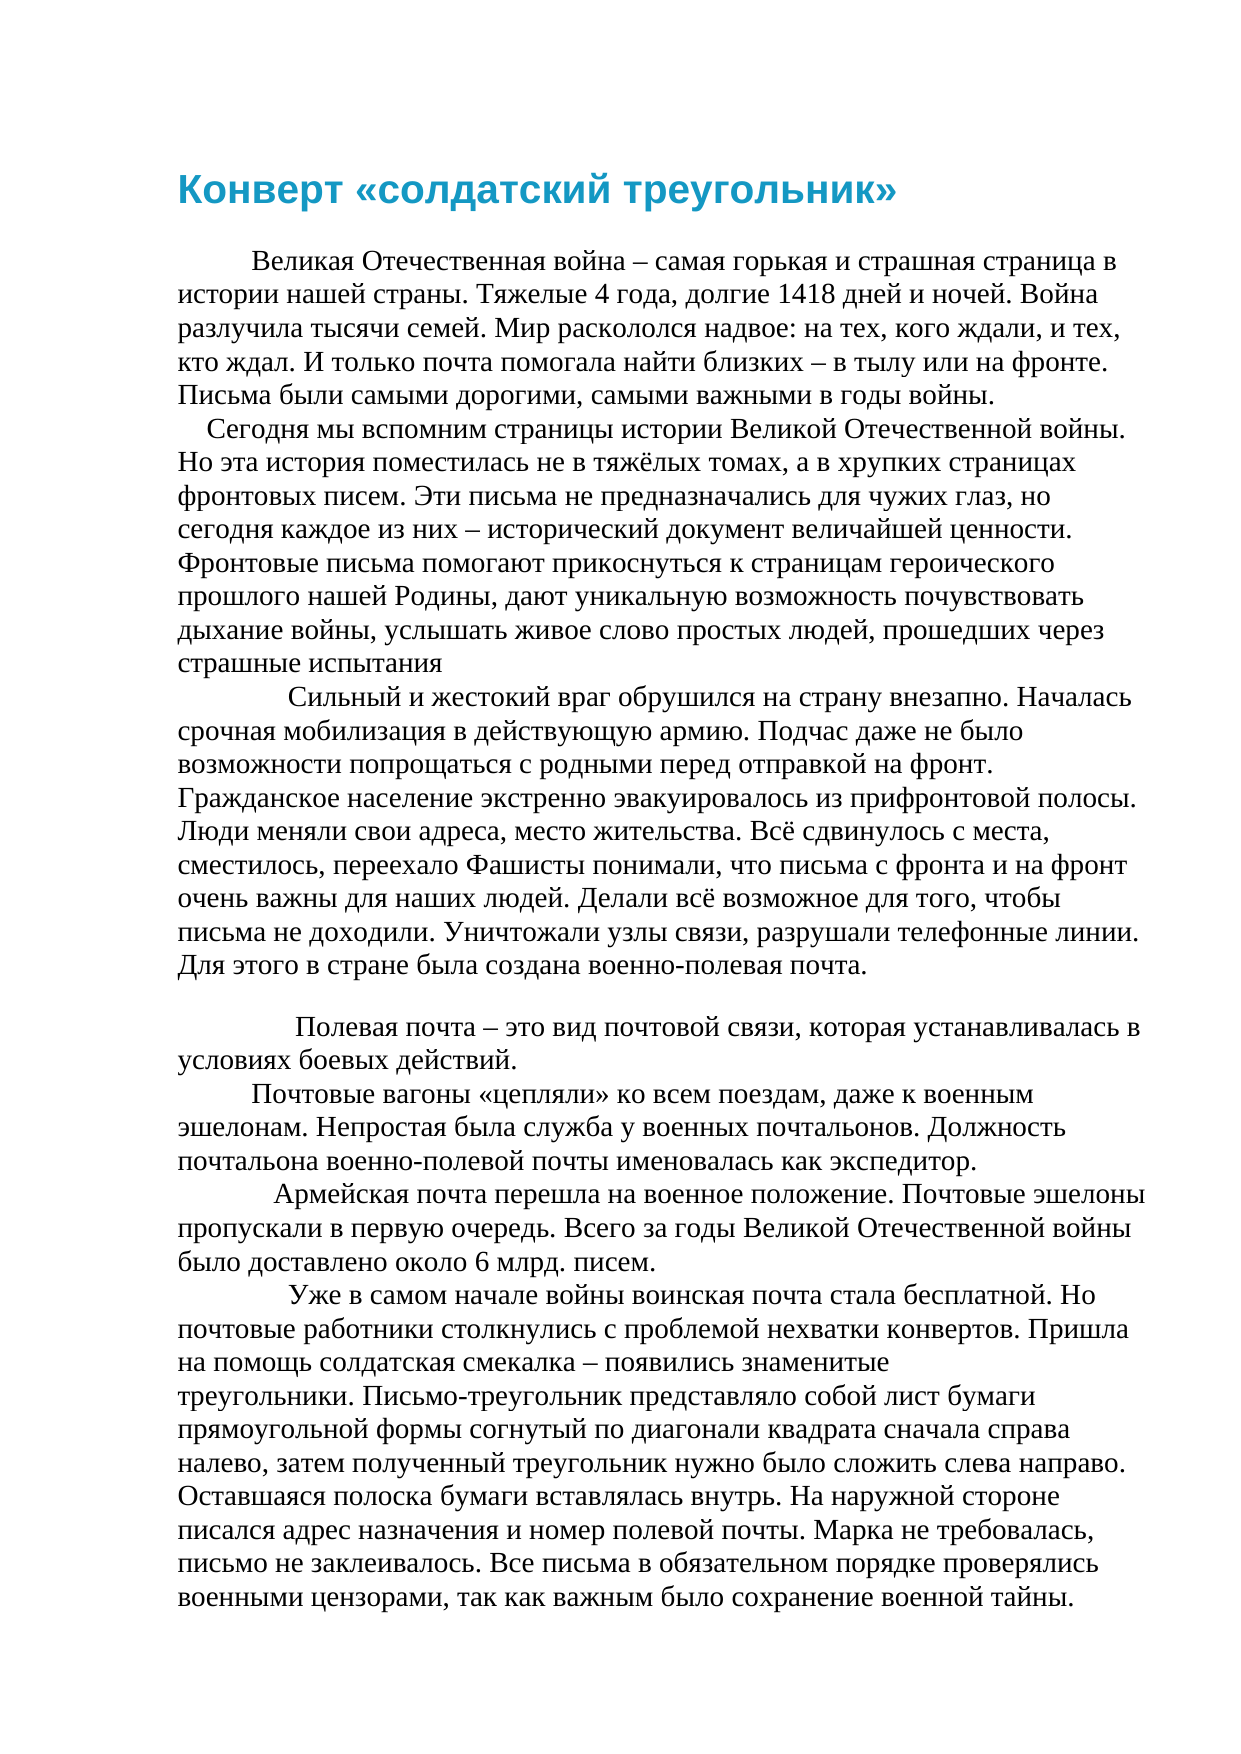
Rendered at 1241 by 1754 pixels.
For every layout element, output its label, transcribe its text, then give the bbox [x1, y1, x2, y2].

text Великая Отечественная война – самая горькая и страшная страница в истории нашей страны. Тяжелые 4 года, долгие 1418 дней и ночей. Война разлучила тысячи семей. Мир раскололся надвое: на тех, кого ждали, и тех, кто ждал. И только почта помогала найти близких – в тылу или на фронте. Письма были самыми дорогими, самыми важными в годы войны. Сегодня мы вспомним страницы истории Великой Отечественной войны. Но эта история поместилась не в тяжёлых томах, а в хрупких страницах фронтовых писем. Эти письма не предназначались для чужих глаз, но сегодня каждое из них – исторический документ величайшей ценности. Фронтовые письма помогают прикоснуться к страницам героического прошлого нашей Родины, дают уникальную возможность почувствовать дыхание войны, услышать живое слово простых людей, прошедших через страшные испытания [177, 243, 1152, 679]
text Почтовые вагоны «цепляли» ко всем поездам, даже к военным эшелонам. Непростая была служба у военных почтальонов. Должность почтальона военно-полевой почты именовалась как экспедитор. [177, 1076, 1152, 1177]
text Армейская почта перешла на военное положение. Почтовые эшелоны пропускали в первую очередь. Всего за годы Великой Отечественной войны было доставлено около 6 млрд. писем. [177, 1177, 1152, 1277]
text Сильный и жестокий враг обрушился на страну внезапно. Началась срочная мобилизация в действующую армию. Подчас даже не было возможности попрощаться с родными перед отправкой на фронт. Гражданское население экстренно эвакуировалось из прифронтовой полосы. Люди меняли свои адреса, место жительства. Всё сдвинулось с места, сместилось, переехало Фашисты понимали, что письма с фронта и на фронт очень важны для наших людей. Делали всё возможное для того, чтобы письма не доходили. Уничтожали узлы связи, разрушали телефонные линии. Для этого в стране была создана военно-полевая почта. [177, 679, 1152, 981]
text Полевая почта – это вид почтовой связи, которая устанавливалась в условиях боевых действий. [177, 1009, 1152, 1076]
text Конверт «солдатский треугольник» [177, 165, 1152, 212]
